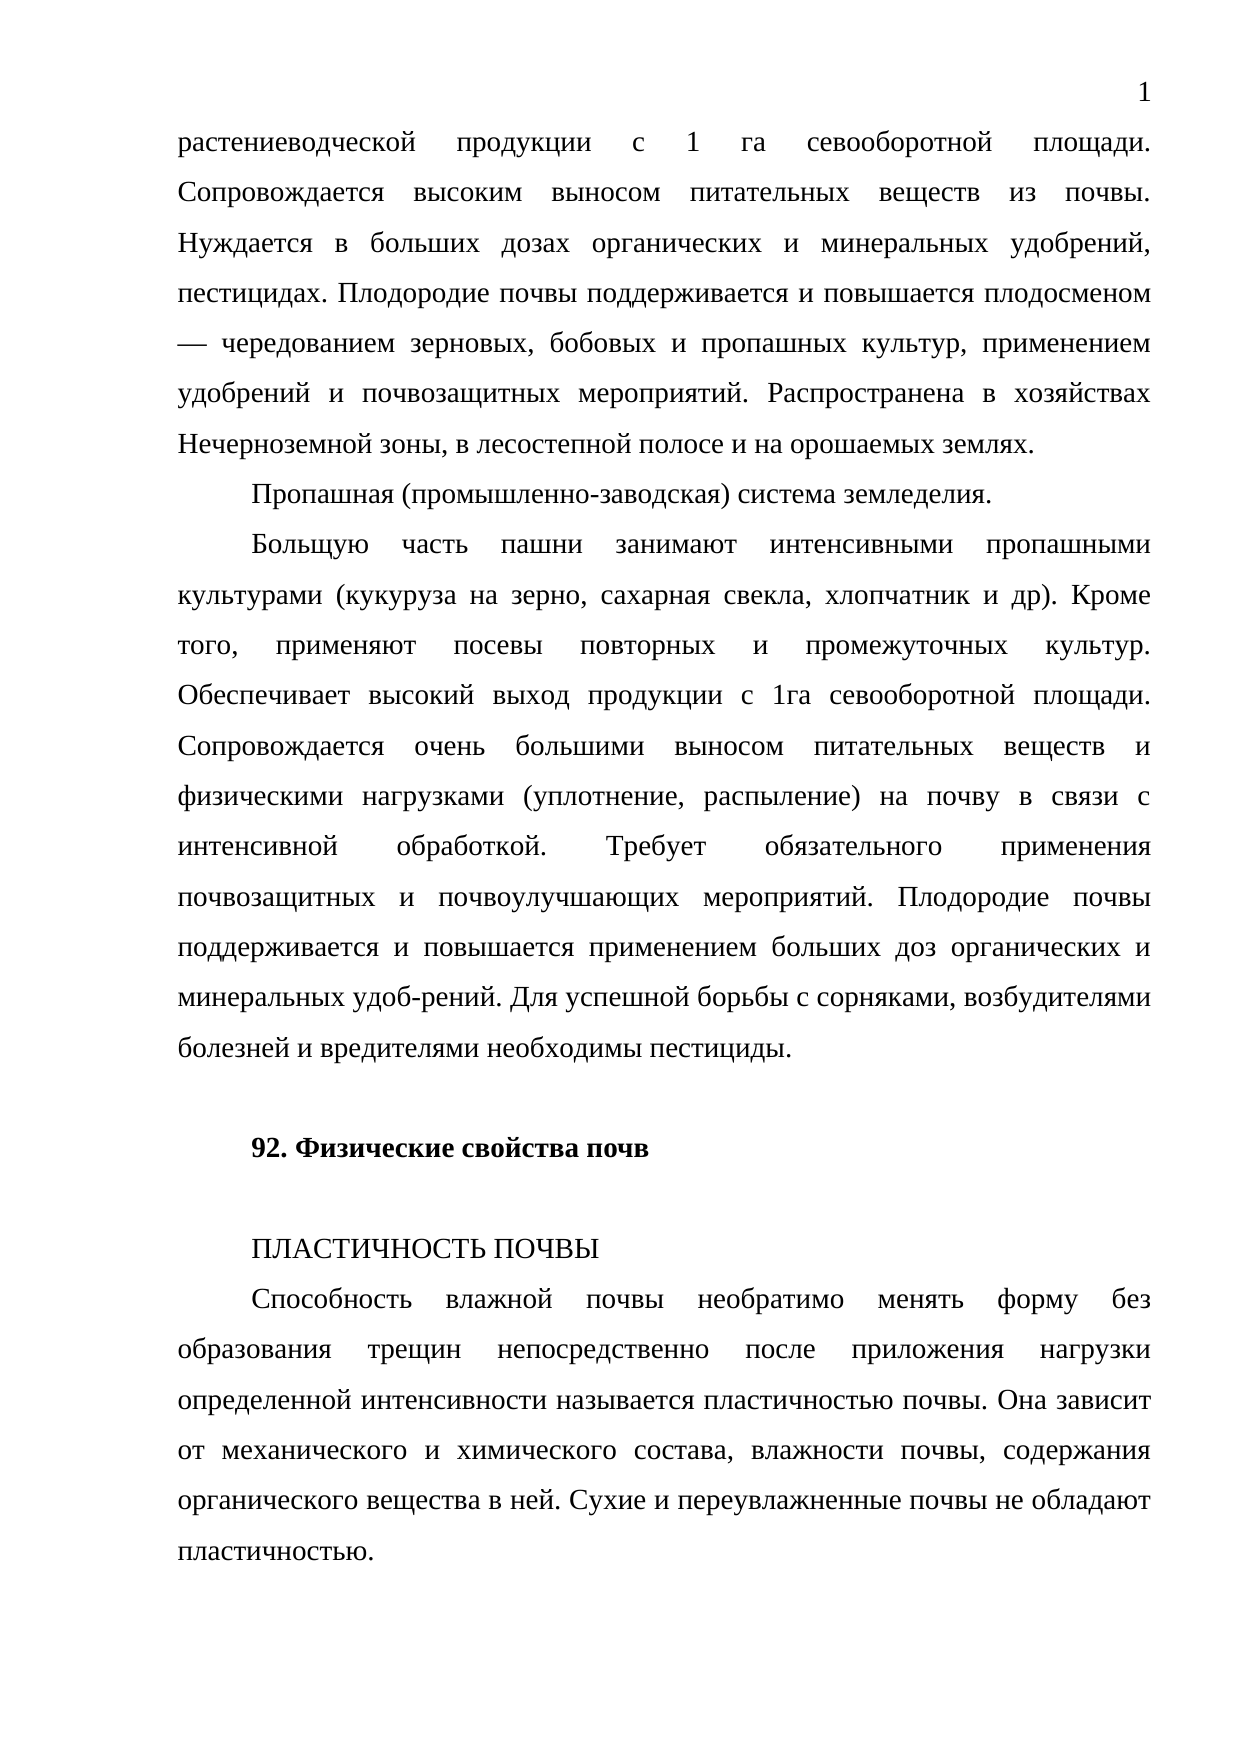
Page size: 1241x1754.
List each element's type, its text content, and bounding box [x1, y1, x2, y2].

text Способность влажной почвы необратимо менять форму без образования трещин непосредственно после приложения нагрузки определенной интенсивности называется пластичностью почвы. Она зависит от механического и химического состава, влажности почвы, содержания органического вещества в ней. Сухие и переувлажненные почвы не обладают пластичностью. [177, 1281, 1152, 1566]
subtitle 92. Физические свойства почв [177, 1130, 1152, 1164]
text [177, 124, 1152, 459]
text Пропашная (промышленно-заводская) система земледелия. [177, 476, 1152, 510]
text ПЛАСТИЧНОСТЬ ПОЧВЫ [177, 1231, 1152, 1264]
text Больщую часть пашни занимают интенсивными пропашными культурами (кукуруза на зерно, сахарная свекла, хлопчатник и др). Кроме того, применяют посевы повторных и промежуточных культур. Обеспечивает высокий выход продукции с 1га севооборотной площади. Сопровождается очень большими выносом питательных веществ и физическими нагрузками (уплотнение, распыление) на почву в связи с интенсивной обработкой. Требует обязательного применения почвозащитных и почвоулучшающих мероприятий. Плодородие почвы поддерживается и повышается применением больших доз органических и минеральных удоб-рений. Для успешной борьбы с сорняками, возбудителями болезней и вредителями необходимы пестициды. [177, 527, 1152, 1063]
